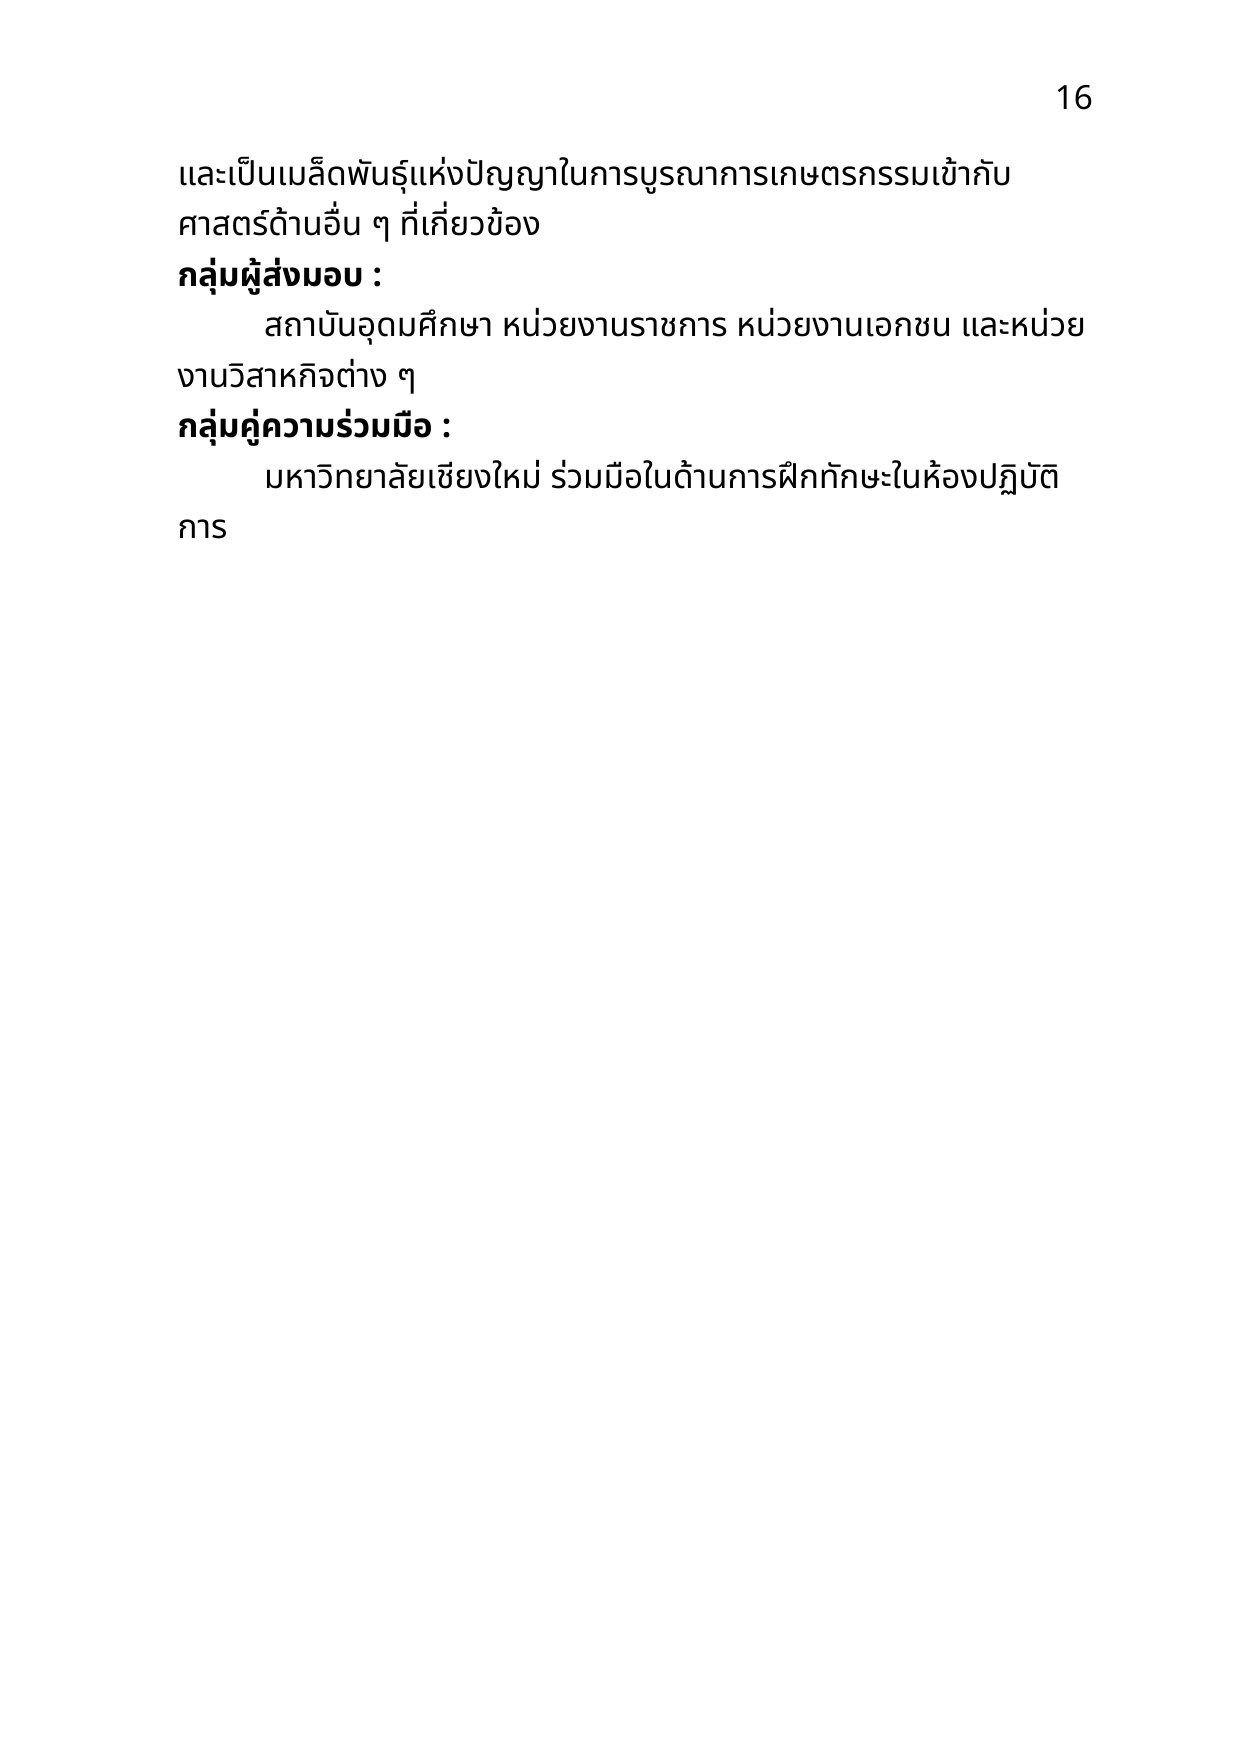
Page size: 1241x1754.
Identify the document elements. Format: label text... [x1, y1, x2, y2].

text สถาบันอุดมศึกษา หน่วยงานราชการ หน่วยงานเอกชน และหน่วยงานวิสาหกิจต่าง ๆ [177, 301, 1092, 402]
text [177, 150, 1092, 251]
text กลุ่มคู่ความร่วมมือ : [177, 402, 1092, 453]
text มหาวิทยาลัยเชียงใหม่ ร่วมมือในด้านการฝึกทักษะในห้องปฏิบัติการ [177, 453, 1092, 554]
text กลุ่มผู้ส่งมอบ : [177, 251, 1092, 301]
